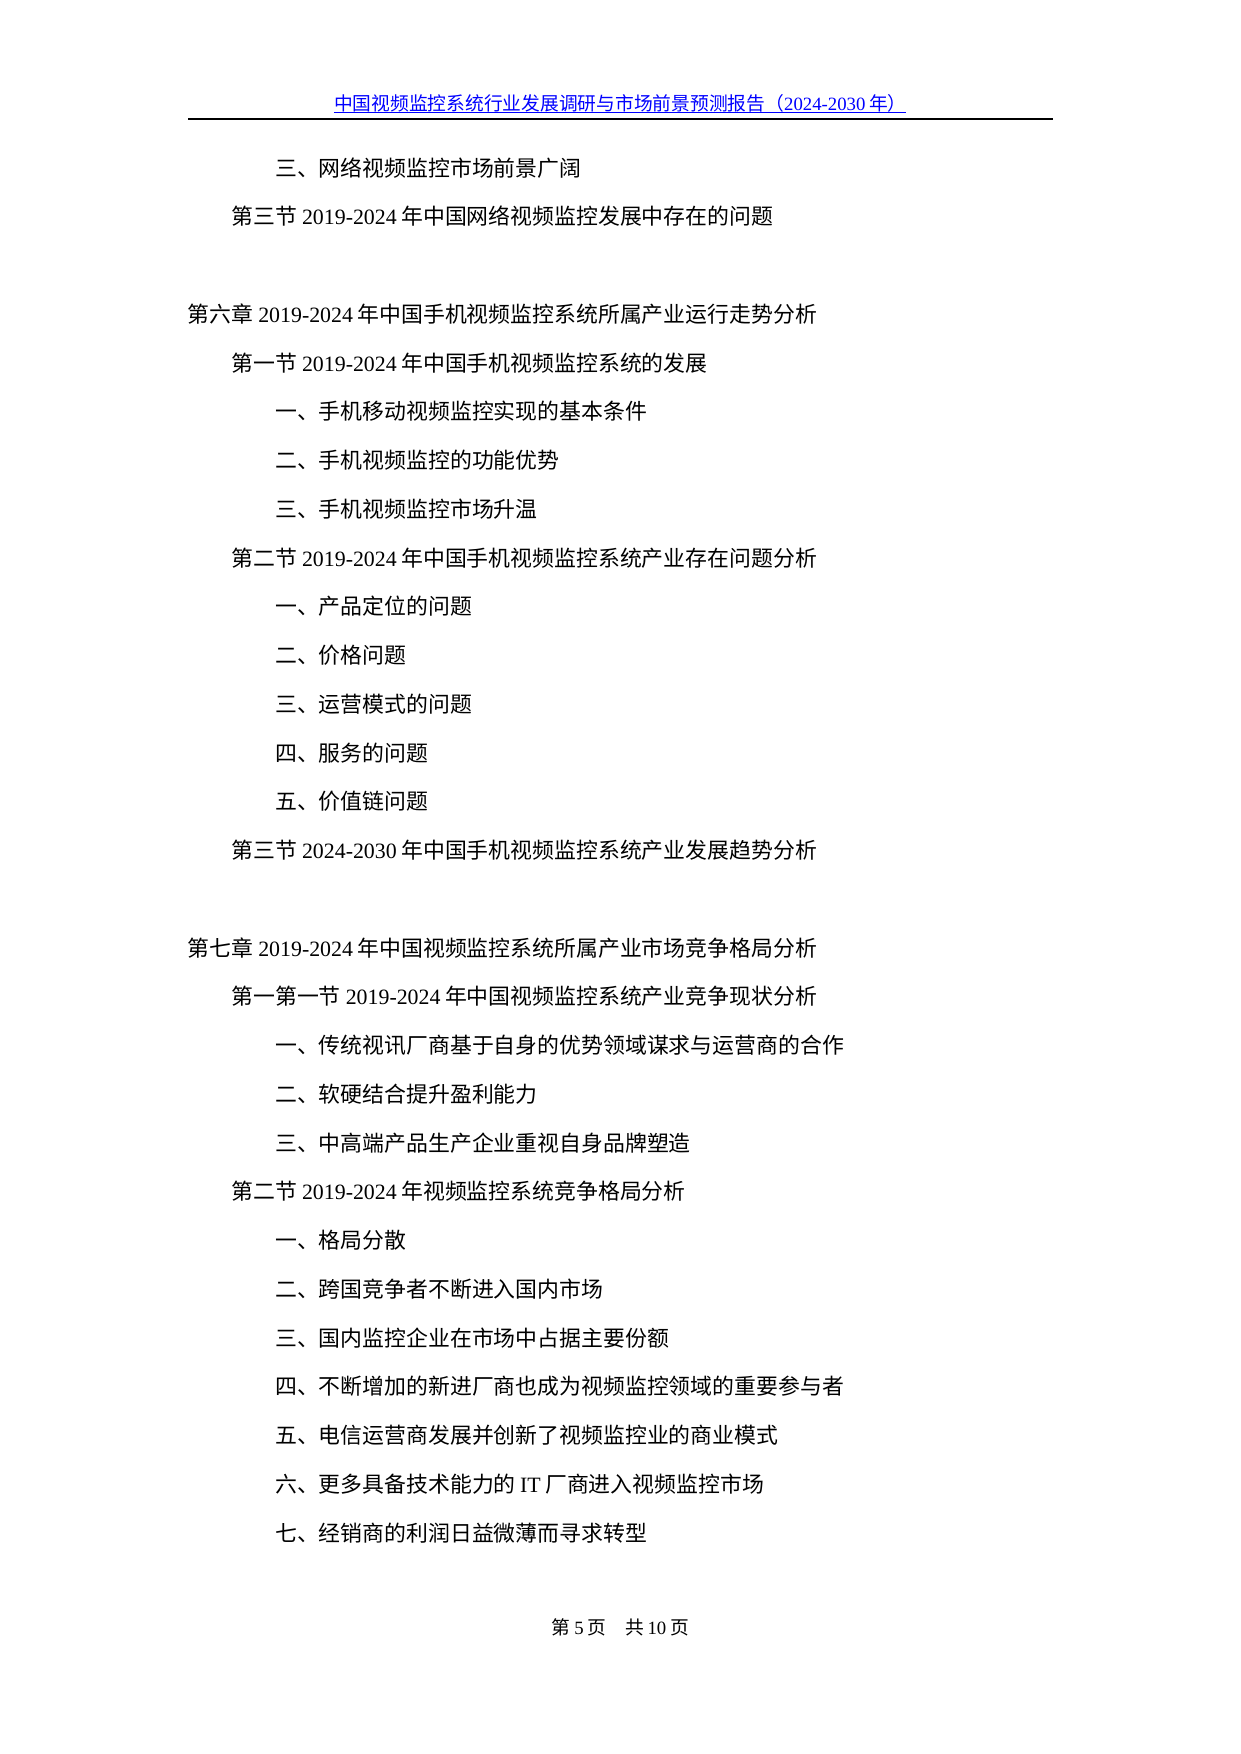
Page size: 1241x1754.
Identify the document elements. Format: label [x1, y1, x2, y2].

text [187, 150, 1053, 1548]
